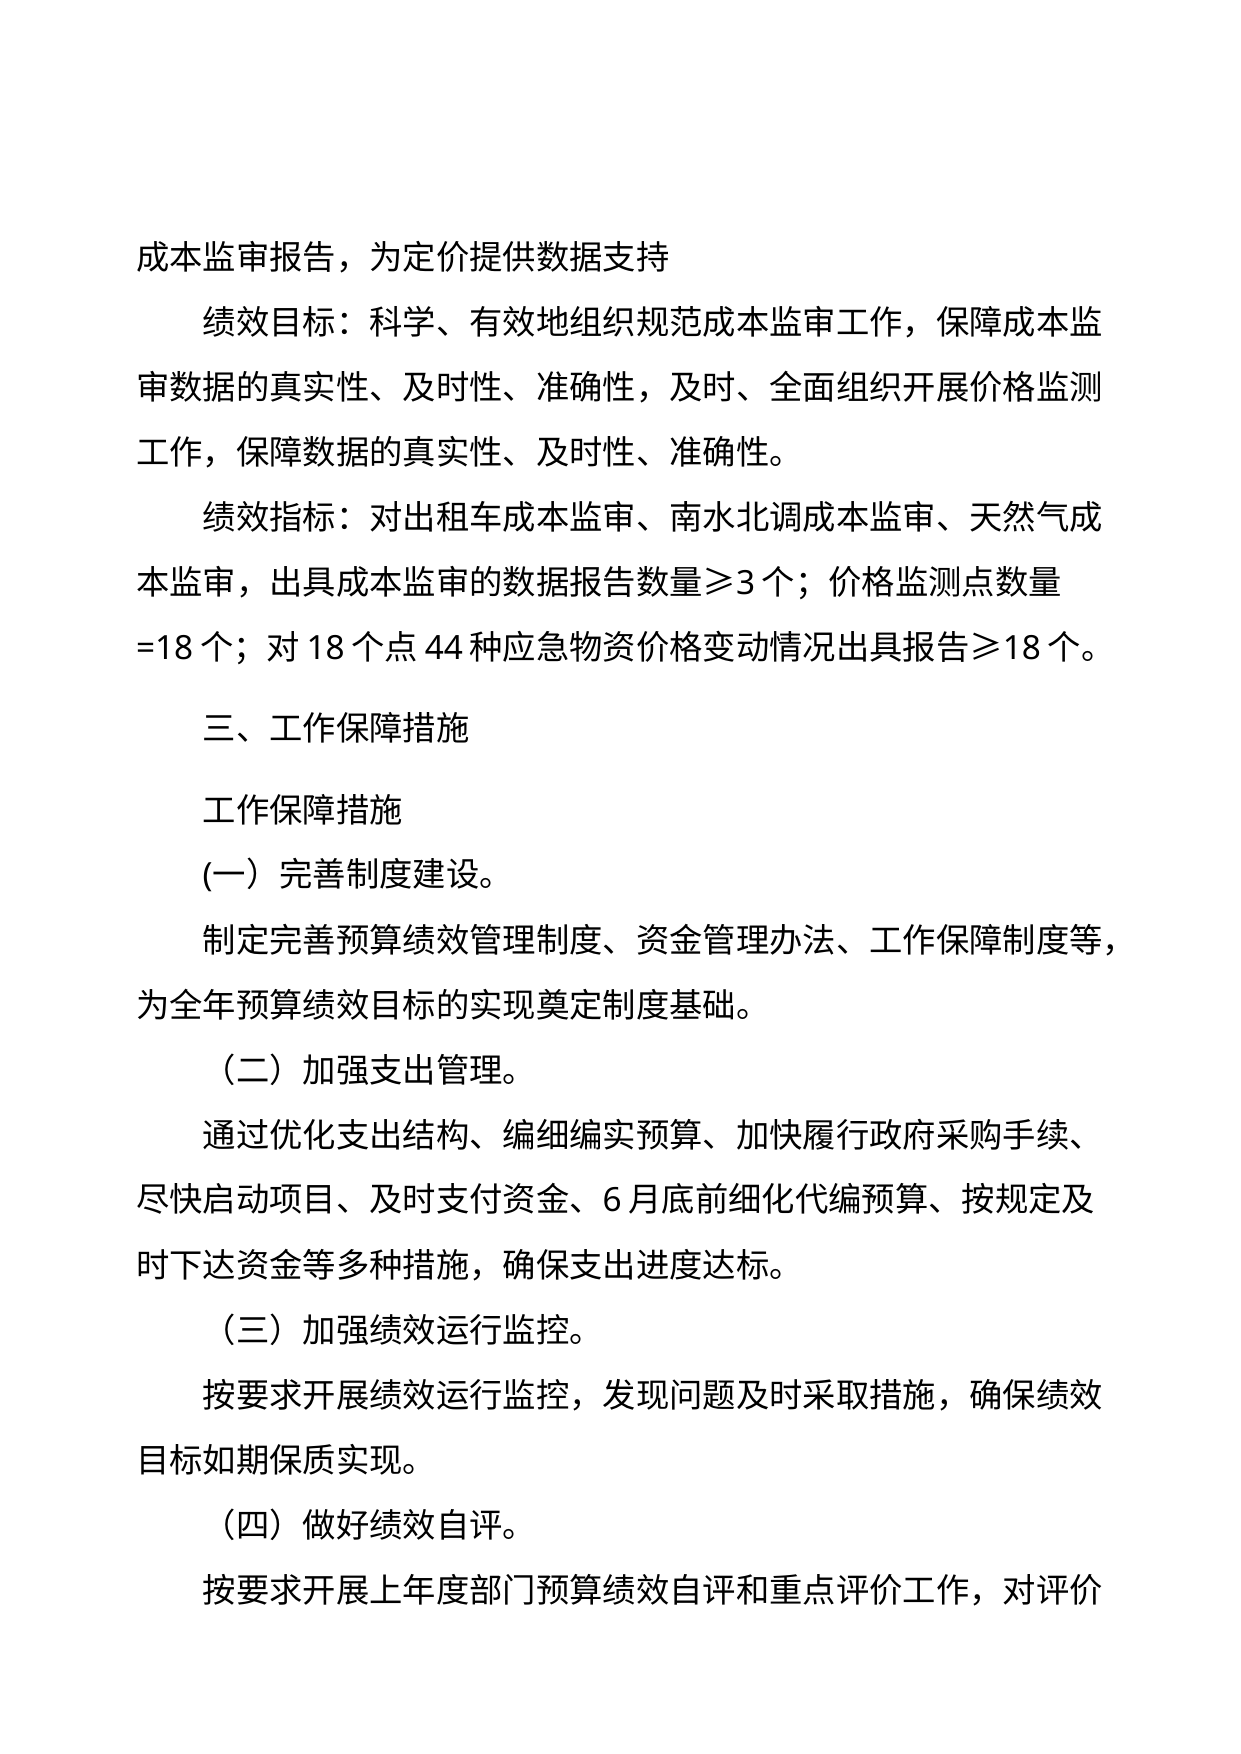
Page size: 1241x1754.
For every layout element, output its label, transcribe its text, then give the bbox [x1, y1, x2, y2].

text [136, 1555, 1104, 1620]
text 绩效指标：对出租车成本监审、南水北调成本监审、天然气成本监审，出具成本监审的数据报告数量≥3个；价格监测点数量=18个；对18个点44种应急物资价格变动情况出具报告≥18个。 [136, 482, 1104, 677]
text （四）做好绩效自评。 [136, 1490, 1104, 1555]
text (一）完善制度建设。 [136, 840, 1104, 905]
text 按要求开展绩效运行监控，发现问题及时采取措施，确保绩效目标如期保质实现。 [136, 1360, 1104, 1490]
text 制定完善预算绩效管理制度、资金管理办法、工作保障制度等，为全年预算绩效目标的实现奠定制度基础。 [136, 905, 1104, 1035]
text 三、工作保障措施{ TC 工作保障措施 \f A \l 1 } [136, 694, 1104, 759]
text 通过优化支出结构、编细编实预算、加快履行政府采购手续、尽快启动项目、及时支付资金、6月底前细化代编预算、按规定及时下达资金等多种措施，确保支出进度达标。 [136, 1100, 1104, 1295]
text （三）加强绩效运行监控。 [136, 1295, 1104, 1360]
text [136, 222, 1104, 287]
text 绩效目标：科学、有效地组织规范成本监审工作，保障成本监审数据的真实性、及时性、准确性，及时、全面组织开展价格监测工作，保障数据的真实性、及时性、准确性。 [136, 287, 1104, 482]
text （二）加强支出管理。 [136, 1035, 1104, 1100]
text 工作保障措施 [136, 775, 1104, 840]
